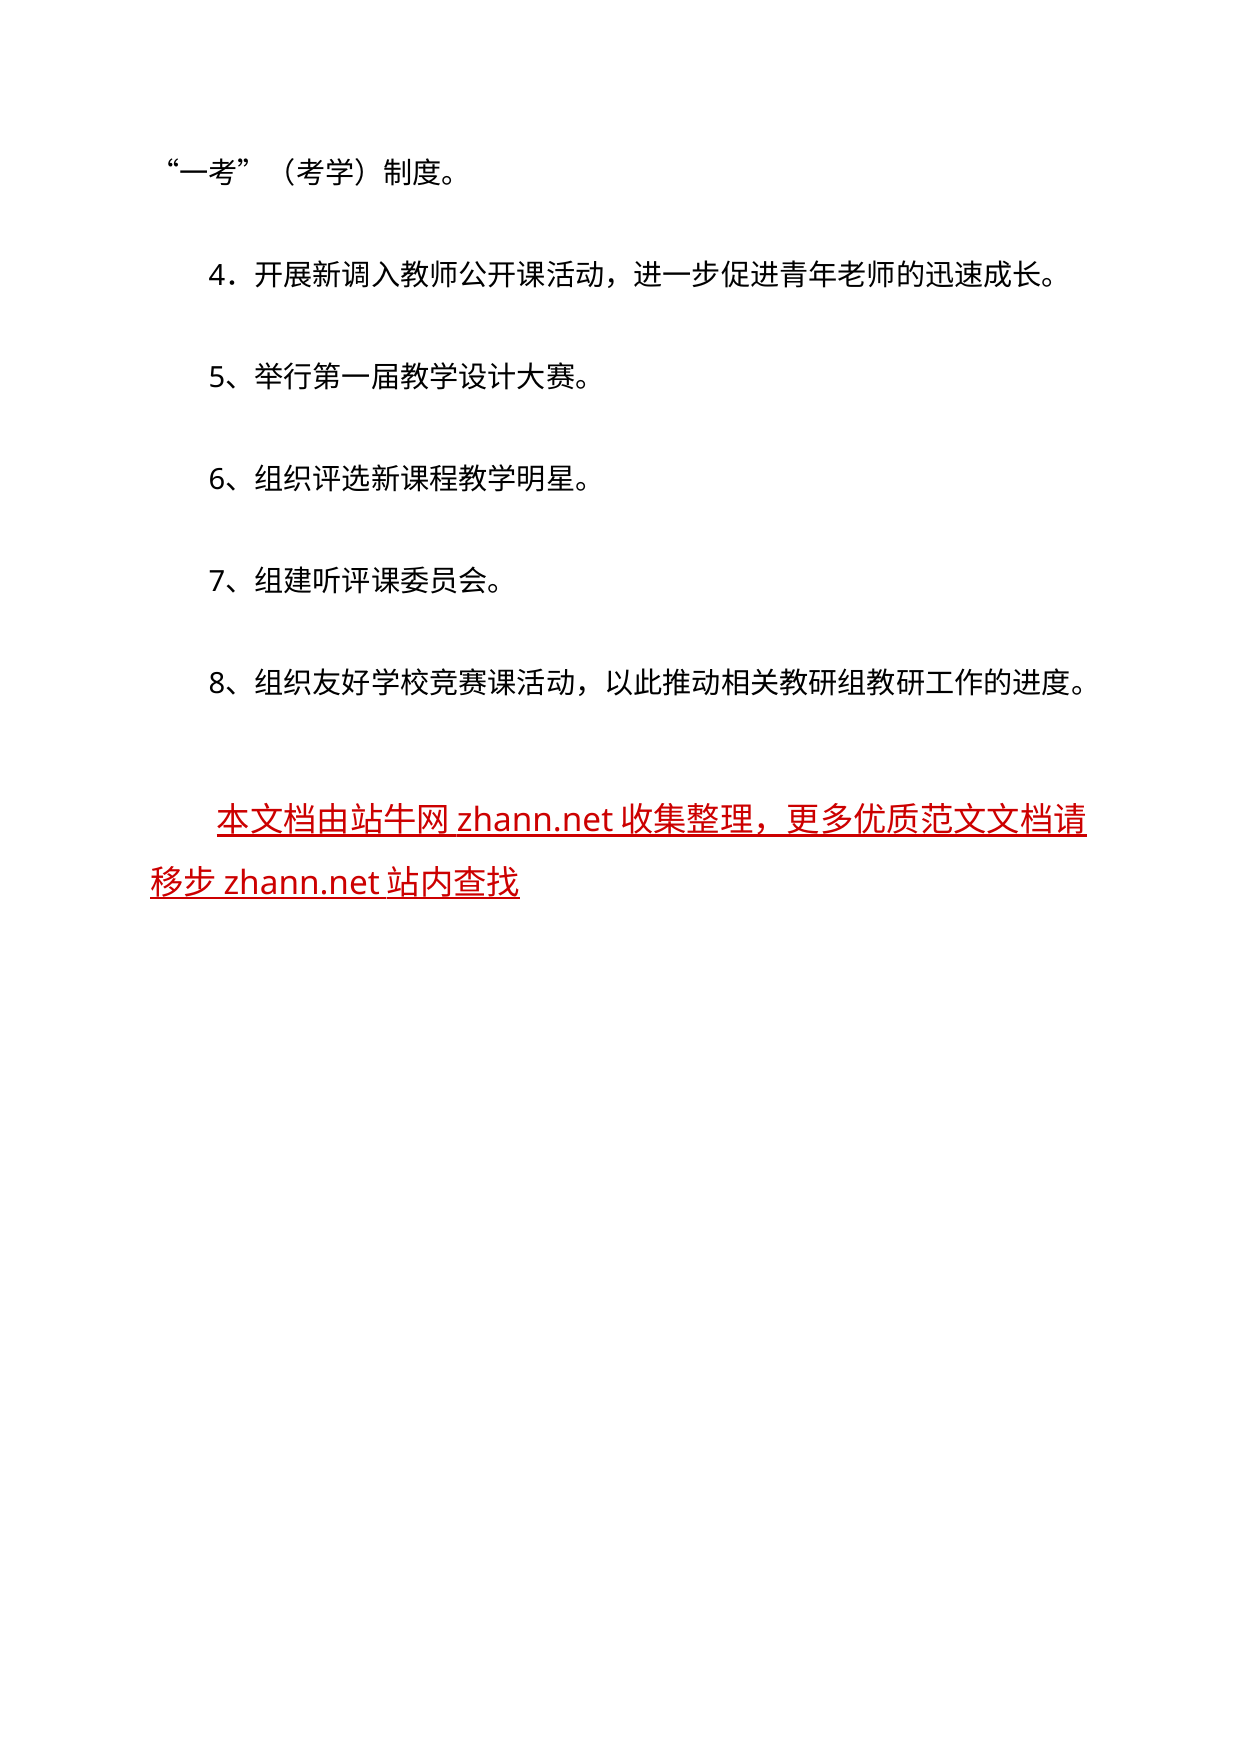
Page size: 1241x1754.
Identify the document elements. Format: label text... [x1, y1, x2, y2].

text 4．开展新调入教师公开课活动，进一步促进青年老师的迅速成长。 [150, 252, 1090, 294]
text 7、组建听评课委员会。 [150, 558, 1090, 600]
text 本文档由站牛网zhann.net收集整理，更多优质范文文档请移步zhann.net站内查找 [150, 793, 1090, 904]
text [150, 150, 1090, 192]
text 8、组织友好学校竞赛课活动，以此推动相关教研组教研工作的进度。 [150, 660, 1090, 702]
text 5、举行第一届教学设计大赛。 [150, 354, 1090, 396]
text 6、组织评选新课程教学明星。 [150, 456, 1090, 498]
